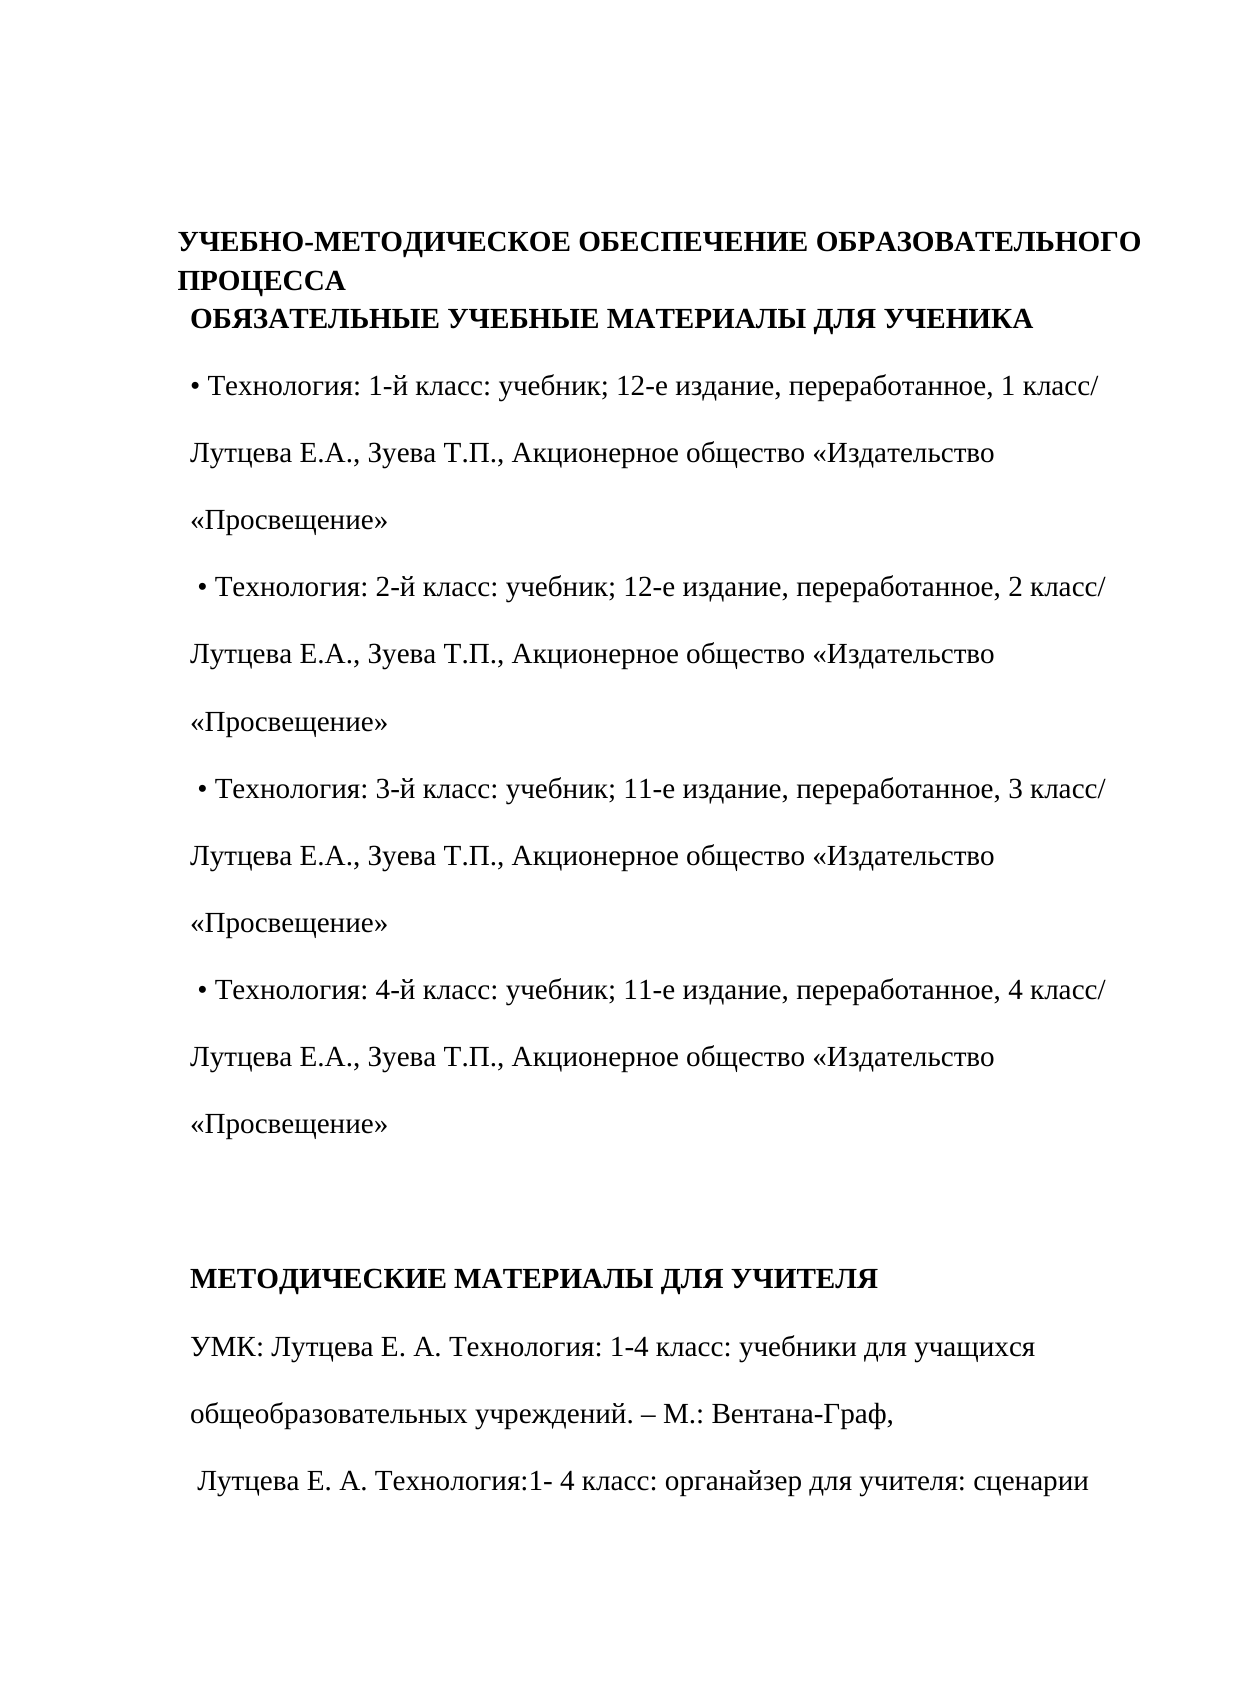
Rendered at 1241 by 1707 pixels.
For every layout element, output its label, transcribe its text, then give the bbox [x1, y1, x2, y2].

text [190, 1329, 1152, 1496]
text • Технология: 1-й класс: учебник; 12-е издание, переработанное, 1 класс/ Лутцева Е.А., Зуева Т.П., Акционерное общество «Издательство «Просвещение» • Технология: 2-й класс: учебник; 12-е издание, переработанное, 2 класс/ Лутцева Е.А., Зуева Т.П., Акционерное общество «Издательство «Просвещение» • Технология: 3-й класс: учебник; 11-е издание, переработанное, 3 класс/ Лутцева Е.А., Зуева Т.П., Акционерное общество «Издательство «Просвещение» • Технология: 4-й класс: учебник; 11-е издание, переработанное, 4 класс/ Лутцева Е.А., Зуева Т.П., Акционерное общество «Издательство «Просвещение» [190, 368, 1152, 1140]
text УЧЕБНО-МЕТОДИЧЕСКОЕ ОБЕСПЕЧЕНИЕ ОБРАЗОВАТЕЛЬНОГО ПРОЦЕССА [177, 224, 1152, 296]
text ОБЯЗАТЕЛЬНЫЕ УЧЕБНЫЕ МАТЕРИАЛЫ ДЛЯ УЧЕНИКА [190, 301, 1152, 335]
text МЕТОДИЧЕСКИЕ МАТЕРИАЛЫ ДЛЯ УЧИТЕЛЯ [190, 1262, 1152, 1295]
